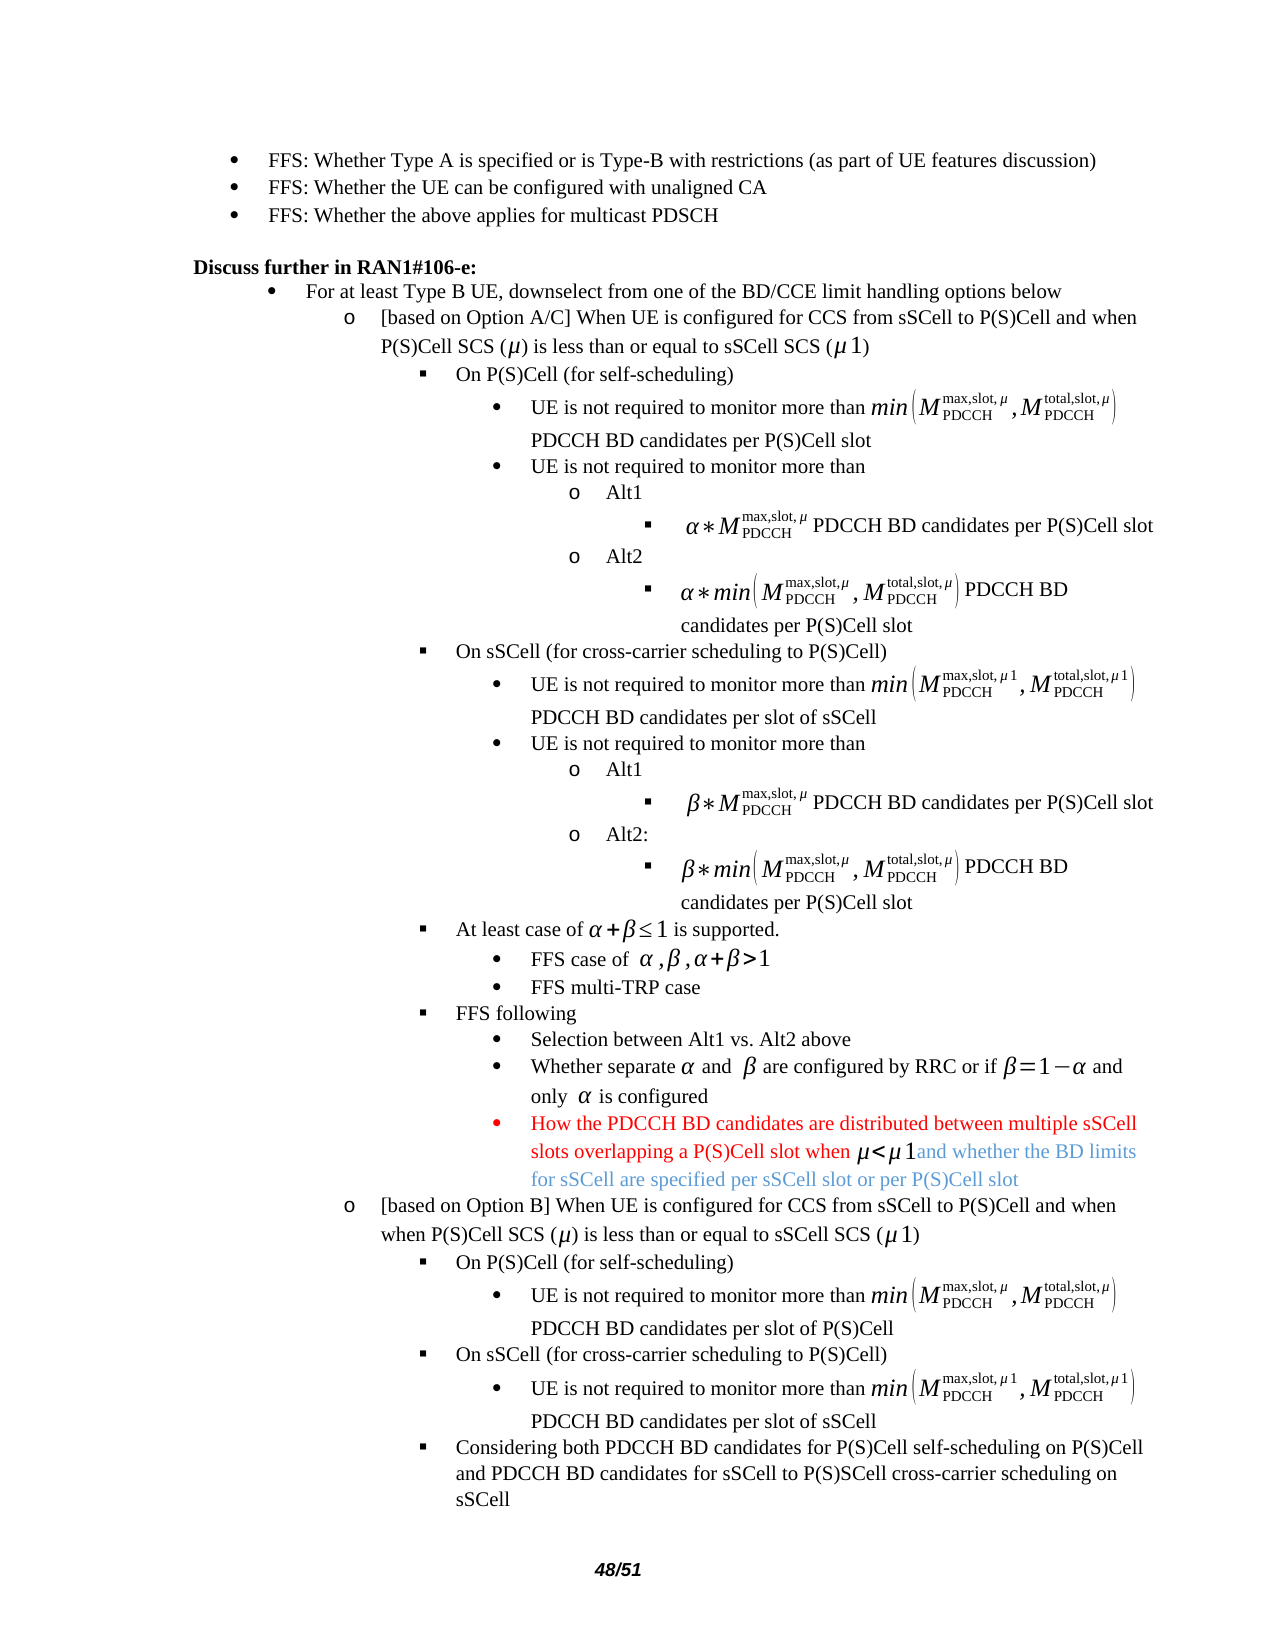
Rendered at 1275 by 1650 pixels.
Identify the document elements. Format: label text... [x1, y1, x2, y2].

list At least case of is supported. [418, 916, 1157, 943]
list UE is not required to monitor more than [493, 454, 1157, 478]
list Alt2: [568, 821, 1157, 847]
list Whether separate and are configured by RRC or if and only is configured [493, 1052, 1157, 1109]
list Alt1 [568, 480, 1157, 506]
list FFS following [418, 1001, 1157, 1024]
list PDCCH BD candidates per P(S)Cell slot [643, 849, 1157, 914]
list UE is not required to monitor more than PDCCH BD candidates per slot of sSCell [493, 664, 1157, 729]
list On sSCell (for cross-carrier scheduling to P(S)Cell) [418, 639, 1157, 663]
list Alt1 [568, 757, 1157, 783]
list FFS multi-TRP case [493, 974, 1157, 999]
list Alt2 [568, 544, 1157, 570]
list On P(S)Cell (for self-scheduling) [418, 1250, 1157, 1274]
list FFS: Whether Type A is specified or is Type-B with restrictions (as part of UE features discussion) [231, 148, 1157, 172]
list On P(S)Cell (for self-scheduling) [418, 362, 1157, 386]
list PDCCH BD candidates per P(S)Cell slot [643, 508, 1157, 543]
list [based on Option B] When UE is configured for CCS from sSCell to P(S)Cell and when when P(S)Cell SCS () is less than or equal to sSCell SCS () [343, 1193, 1157, 1248]
list Selection between Alt1 vs. Alt2 above [493, 1026, 1157, 1051]
list FFS case of [493, 945, 1157, 973]
list PDCCH BD candidates per P(S)Cell slot [643, 785, 1157, 819]
list For at least Type B UE, downselect from one of the BD/CCE limit handling options below [268, 279, 1157, 303]
list UE is not required to monitor more than PDCCH BD candidates per P(S)Cell slot [493, 388, 1157, 452]
list FFS: Whether the above applies for multicast PDSCH [231, 203, 1157, 227]
list On sSCell (for cross-carrier scheduling to P(S)Cell) [418, 1342, 1157, 1366]
list UE is not required to monitor more than PDCCH BD candidates per slot of sSCell [493, 1368, 1157, 1433]
text Discuss further in RAN1#106-e: [193, 254, 1157, 279]
list Considering both PDCCH BD candidates for P(S)Cell self-scheduling on P(S)Cell and PDCCH BD candidates for sSCell to P(S)SCell cross-carrier scheduling on sSCell [418, 1434, 1157, 1511]
list How the PDCCH BD candidates are distributed between multiple sSCell slots overlapping a P(S)Cell slot when and whether the BD limits for sSCell are specified per sSCell slot or per P(S)Cell slot [493, 1111, 1157, 1191]
list FFS: Whether the UE can be configured with unaligned CA [231, 175, 1157, 199]
list [based on Option A/C] When UE is configured for CCS from sSCell to P(S)Cell and when P(S)Cell SCS () is less than or equal to sSCell SCS () [343, 304, 1157, 360]
list PDCCH BD candidates per P(S)Cell slot [643, 572, 1157, 637]
list UE is not required to monitor more than PDCCH BD candidates per slot of P(S)Cell [493, 1276, 1157, 1340]
list UE is not required to monitor more than [493, 731, 1157, 755]
